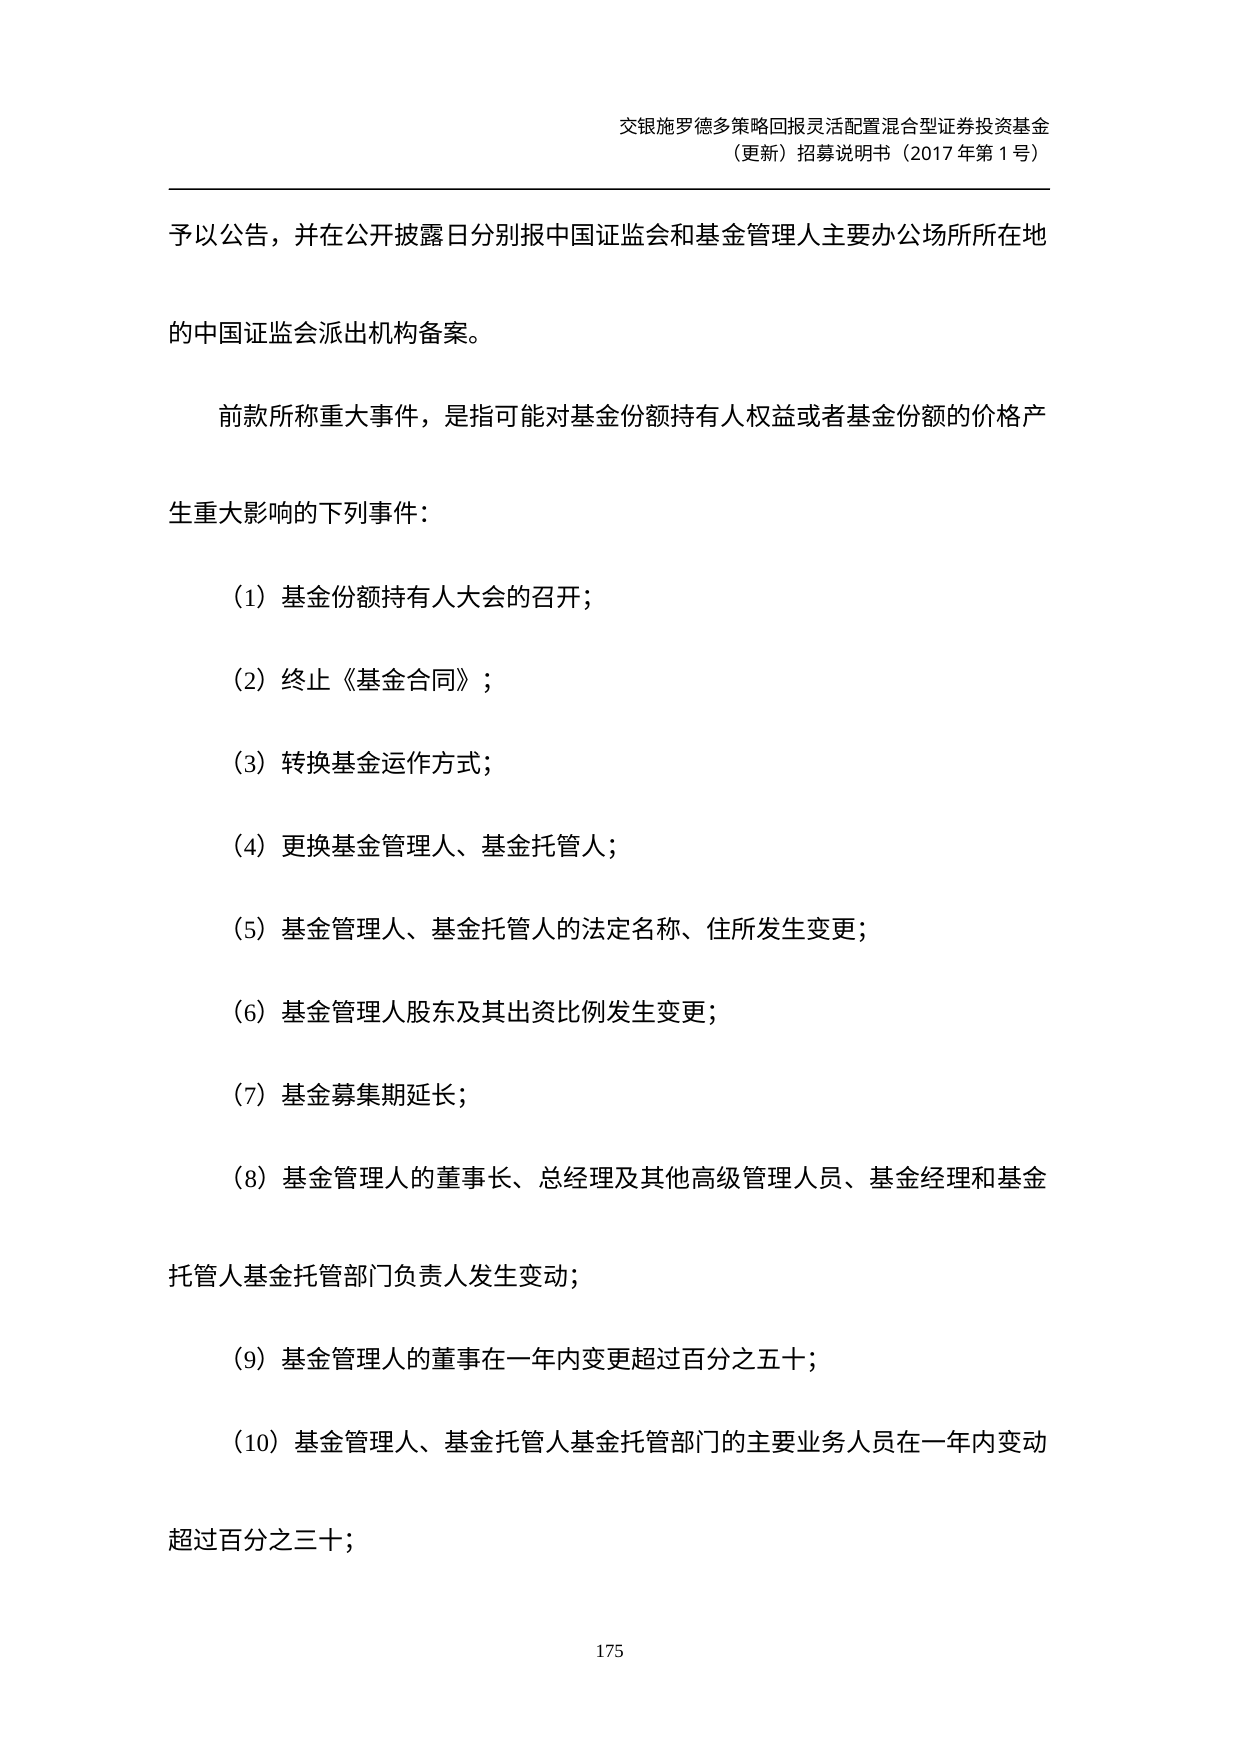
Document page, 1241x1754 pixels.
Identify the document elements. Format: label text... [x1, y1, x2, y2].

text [169, 201, 1050, 364]
text （4）更换基金管理人、基金托管人； [169, 812, 1050, 877]
text （10）基金管理人、基金托管人基金托管部门的主要业务人员在一年内变动超过百分之三十； [169, 1408, 1050, 1571]
text （5）基金管理人、基金托管人的法定名称、住所发生变更； [169, 895, 1050, 960]
text （7）基金募集期延长； [169, 1061, 1050, 1126]
text （6）基金管理人股东及其出资比例发生变更； [169, 978, 1050, 1043]
text 前款所称重大事件，是指可能对基金份额持有人权益或者基金份额的价格产生重大影响的下列事件： [169, 382, 1050, 544]
text （2）终止《基金合同》； [169, 646, 1050, 711]
text （8）基金管理人的董事长、总经理及其他高级管理人员、基金经理和基金托管人基金托管部门负责人发生变动； [169, 1144, 1050, 1307]
text （9）基金管理人的董事在一年内变更超过百分之五十； [169, 1325, 1050, 1390]
text （3）转换基金运作方式； [169, 729, 1050, 794]
text （1）基金份额持有人大会的召开； [169, 563, 1050, 628]
